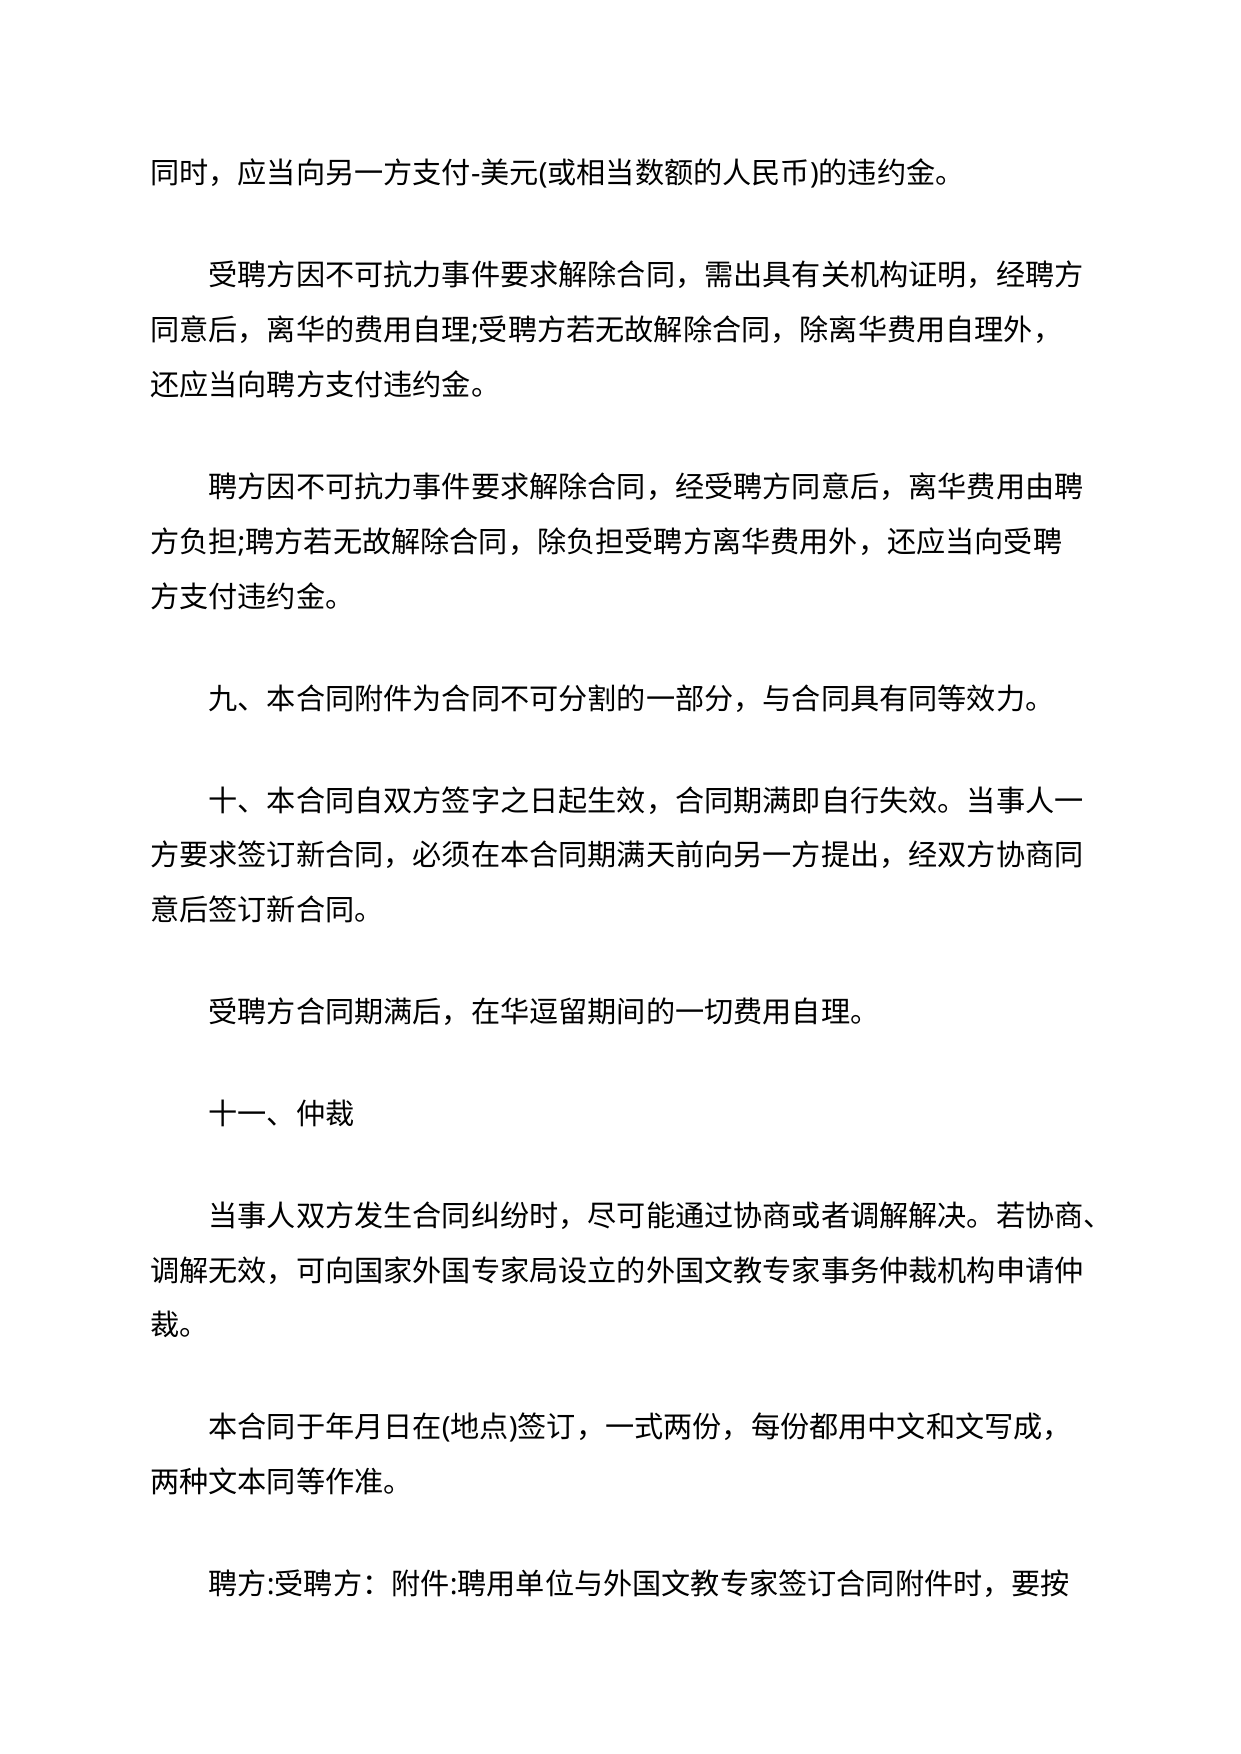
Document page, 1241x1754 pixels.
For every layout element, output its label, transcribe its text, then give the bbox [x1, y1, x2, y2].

text 聘方因不可抗力事件要求解除合同，经受聘方同意后，离华费用由聘方负担;聘方若无故解除合同，除负担受聘方离华费用外，还应当向受聘方支付违约金。 [150, 464, 1090, 616]
text 十、本合同自双方签字之日起生效，合同期满即自行失效。当事人一方要求签订新合同，必须在本合同期满天前向另一方提出，经双方协商同意后签订新合同。 [150, 777, 1090, 929]
text 十一、仲裁 [150, 1090, 1090, 1133]
text 受聘方因不可抗力事件要求解除合同，需出具有关机构证明，经聘方同意后，离华的费用自理;受聘方若无故解除合同，除离华费用自理外，还应当向聘方支付违约金。 [150, 252, 1090, 404]
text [150, 150, 1090, 192]
text 当事人双方发生合同纠纷时，尽可能通过协商或者调解解决。若协商、调解无效，可向国家外国专家局设立的外国文教专家事务仲裁机构申请仲裁。 [150, 1192, 1090, 1344]
text 本合同于年月日在(地点)签订，一式两份，每份都用中文和文写成，两种文本同等作准。 [150, 1404, 1090, 1501]
text 九、本合同附件为合同不可分割的一部分，与合同具有同等效力。 [150, 675, 1090, 718]
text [150, 1561, 1090, 1603]
text 受聘方合同期满后，在华逗留期间的一切费用自理。 [150, 989, 1090, 1031]
